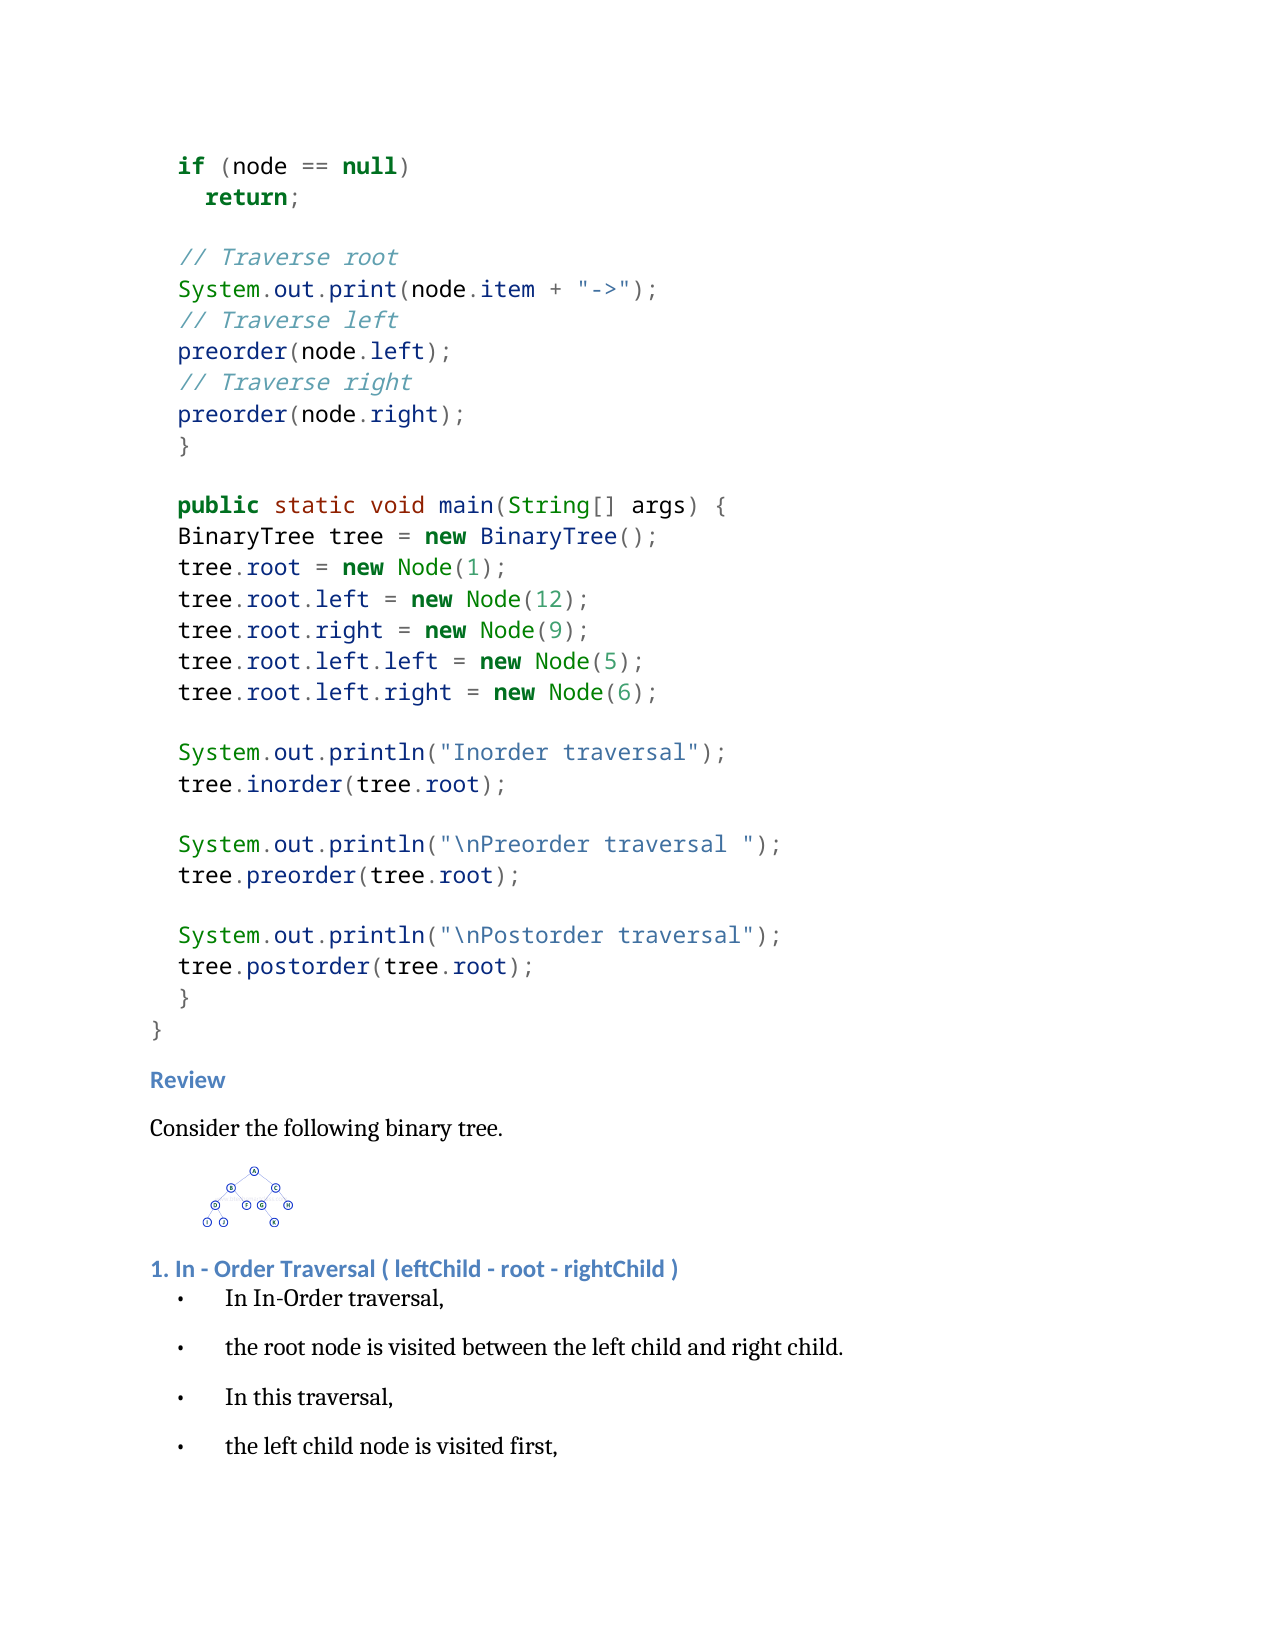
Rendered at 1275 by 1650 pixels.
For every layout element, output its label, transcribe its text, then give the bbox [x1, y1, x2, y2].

list the left child node is visited first, [175, 1432, 1125, 1461]
list In In-Order traversal, [175, 1283, 1125, 1312]
text Consider the following binary tree. [150, 1114, 1125, 1143]
picture [168, 1161, 335, 1233]
subtitle 1. In - Order Traversal ( leftChild - root - rightChild ) [150, 1253, 1125, 1283]
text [150, 150, 1125, 1044]
subtitle Review [150, 1064, 1125, 1095]
list In this traversal, [175, 1383, 1125, 1411]
list the root node is visited between the left child and right child. [175, 1333, 1125, 1362]
